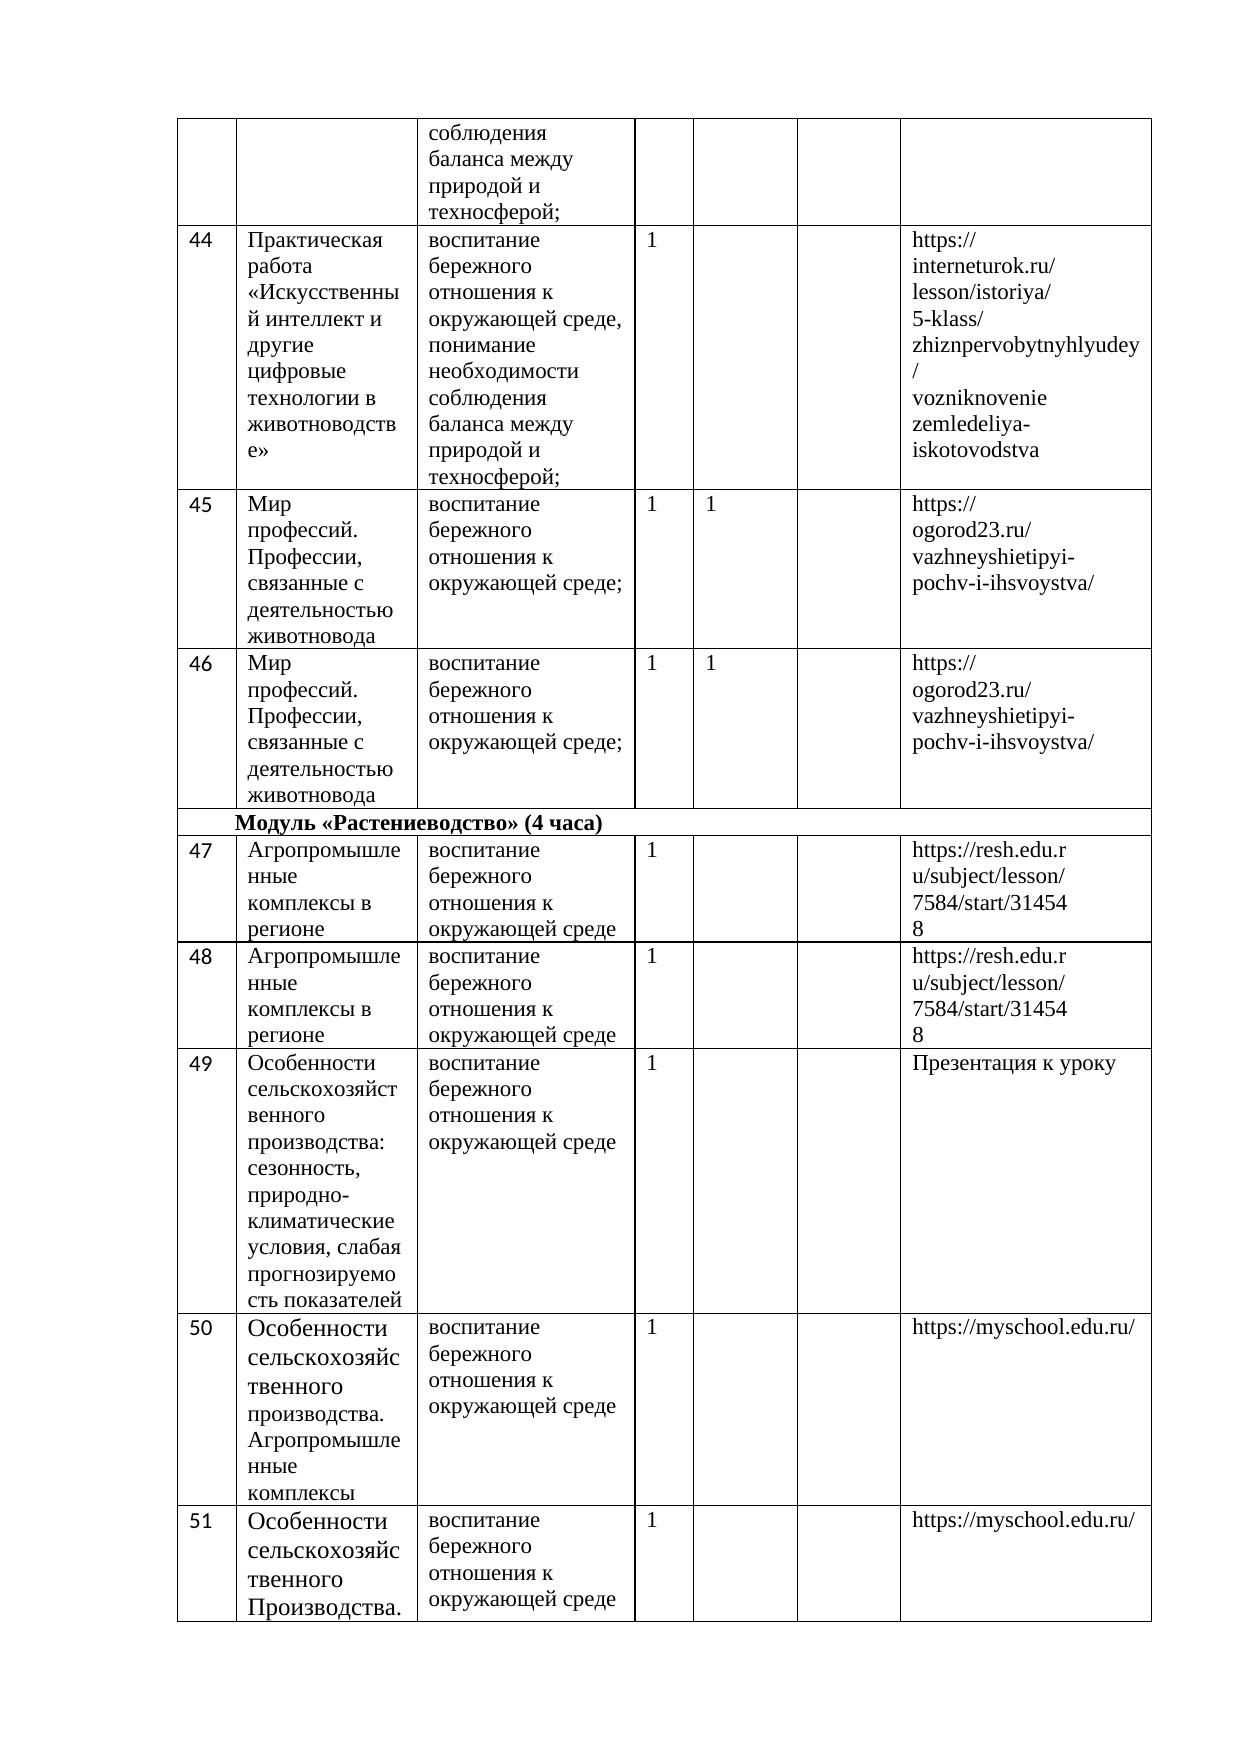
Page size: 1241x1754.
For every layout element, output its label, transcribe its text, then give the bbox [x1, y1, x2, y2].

table_cell [694, 1314, 797, 1505]
table_cell 1 [636, 1506, 693, 1621]
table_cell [901, 1506, 1151, 1621]
table_cell 1 [694, 490, 797, 648]
table_cell 49 [178, 1049, 236, 1312]
table_cell [798, 836, 900, 941]
table_cell Агропромышленные комплексы в регионе [237, 836, 417, 941]
table_cell [798, 943, 900, 1048]
table_cell https://myschool.edu.ru/ [901, 1314, 1151, 1505]
table_cell Особенности сельскохозяйственного производства. Агропромышленные комплексы [237, 1314, 417, 1505]
table_cell 50 [178, 1314, 236, 1505]
table_cell [798, 490, 900, 648]
table_cell 51 [178, 1506, 236, 1621]
table_cell 46 [178, 649, 236, 807]
table_cell 43 [178, 119, 236, 224]
table_cell 1 [636, 1314, 693, 1505]
table_cell 48 [178, 943, 236, 1048]
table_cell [237, 1506, 417, 1621]
table_cell воспитание бережного отношения к окружающей среде; [418, 490, 634, 648]
table_cell Практическая работа «Искусственный интеллект и другие цифровые технологии в животноводстве» [237, 226, 417, 489]
table_cell 45 [178, 490, 236, 648]
table_cell https:// ogorod23.ru/ vazhneyshietipyi- pochv-i-ihsvoystva/ [901, 490, 1151, 648]
table_cell 1 [636, 1049, 693, 1312]
table_cell Агропромышленные комплексы в регионе [237, 943, 417, 1048]
table_cell [798, 1049, 900, 1312]
table_cell 1 [636, 226, 693, 489]
table_cell Мир профессий. Профессии, связанные с деятельностью животновода [237, 490, 417, 648]
table_cell [798, 119, 900, 224]
table_cell Особенности сельскохозяйственного производства: сезонность, природно-климатические условия, слабая прогнозируемость показателей [237, 1049, 417, 1312]
table_cell https:// interneturok.ru/ lesson/istoriya/ 5-klass/ zhiznpervobytnyhlyudey/ vozniknovenie zemledeliya-iskotovodstva [901, 226, 1151, 489]
table_cell https://resh.edu.r u/subject/lesson/ 7584/start/31454 8 [901, 943, 1151, 1048]
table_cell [418, 1314, 634, 1505]
table_cell 1 [636, 836, 693, 941]
table_cell [694, 226, 797, 489]
table_cell 1 [636, 943, 693, 1048]
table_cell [901, 119, 1151, 224]
table_cell воспитание бережного отношения к окружающей среде [418, 836, 634, 941]
table_cell [694, 1506, 797, 1621]
table_cell [798, 1314, 900, 1505]
table_cell [694, 836, 797, 941]
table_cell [418, 119, 634, 224]
table_cell Модуль «Растениеводство» (4 часа) [178, 809, 1151, 835]
table_cell [694, 943, 797, 1048]
table_cell [694, 1049, 797, 1312]
table_cell https:// ogorod23.ru/ vazhneyshietipyi- pochv-i-ihsvoystva/ [901, 649, 1151, 807]
table_cell воспитание бережного отношения к окружающей среде, понимание необходимости соблюдения баланса между природой и техносферой; [418, 226, 634, 489]
table_cell [798, 1506, 900, 1621]
table_cell https://resh.edu.r u/subject/lesson/ 7584/start/31454 8 [901, 836, 1151, 941]
table_cell [798, 649, 900, 807]
table_cell 1 [636, 649, 693, 807]
table_cell 1 [694, 649, 797, 807]
table_cell воспитание бережного отношения к окружающей среде [418, 943, 634, 1048]
table_cell Презентация к уроку [901, 1049, 1151, 1312]
table_cell [694, 119, 797, 224]
table_cell воспитание бережного отношения к окружающей среде [418, 1049, 634, 1312]
table_cell Мир профессий. Профессии, связанные с деятельностью животновода [237, 649, 417, 807]
table_cell 1 [636, 490, 693, 648]
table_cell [418, 1506, 634, 1621]
table_cell воспитание бережного отношения к окружающей среде; [418, 649, 634, 807]
table_cell 47 [178, 836, 236, 941]
table_cell [798, 226, 900, 489]
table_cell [237, 119, 417, 224]
table_cell 1 [636, 119, 693, 224]
table_cell 44 [178, 226, 236, 489]
